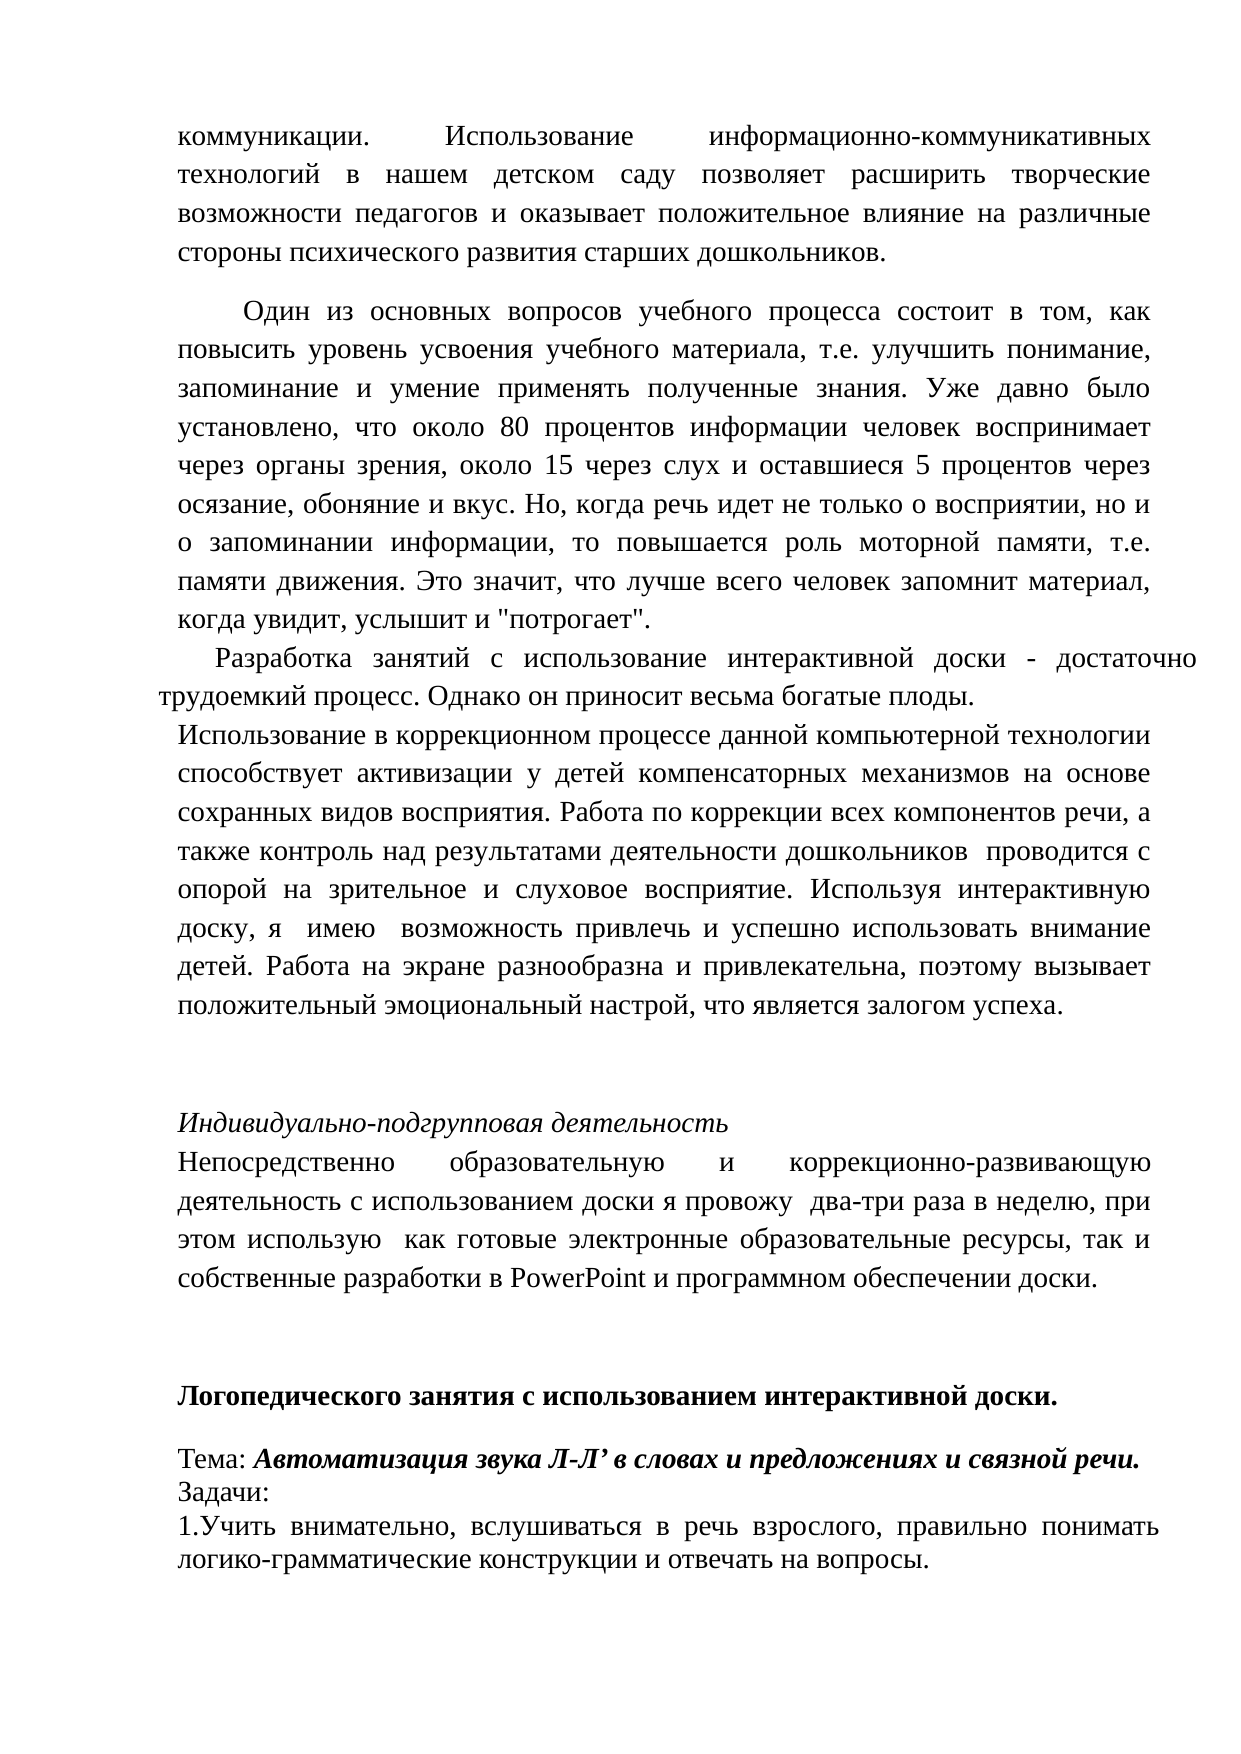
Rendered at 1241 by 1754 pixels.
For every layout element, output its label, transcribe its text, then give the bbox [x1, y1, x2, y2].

text Задачи: [177, 1474, 1160, 1508]
text Один из основных вопросов учебного процесса состоит в том, как повысить уровень усвоения учебного материала, т.е. улучшить понимание, запоминание и умение применять полученные знания. Уже давно было установлено, что около 80 процентов информации человек воспринимает через органы зрения, около 15 через слух и оставшиеся 5 процентов через осязание, обоняние и вкус. Но, когда речь идет не только о восприятии, но и о запоминании информации, то повышается роль моторной памяти, т.е. памяти движения. Это значит, что лучше всего человек запомнит материал, когда увидит, услышит и "потрогает". [177, 293, 1152, 635]
text Индивидуально-подгрупповая деятельность [177, 1106, 1152, 1139]
text Использование в коррекционном процессе данной компьютерной технологии способствует активизации у детей компенсаторных механизмов на основе сохранных видов восприятия. Работа по коррекции всех компонентов речи, а также контроль над результатами деятельности дошкольников проводится с опорой на зрительное и слуховое восприятие. Используя интерактивную доску, я имею возможность привлечь и успешно использовать внимание детей. Работа на экране разнообразна и привлекательна, поэтому вызывает положительный эмоциональный настрой, что является залогом успеха. [177, 717, 1152, 1020]
text 1.Учить внимательно, вслушиваться в речь взрослого, правильно понимать логико-грамматические конструкции и отвечать на вопросы. [177, 1508, 1160, 1575]
text Логопедического занятия с использованием интерактивной доски. [177, 1378, 1160, 1412]
text Разработка занятий с использование интерактивной доски - достаточно трудоемкий процесс. Однако он приносит весьма богатые плоды. [158, 640, 1198, 712]
text Тема: Автоматизация звука Л-Л’ в словах и предложениях и связной речи. [177, 1441, 1160, 1474]
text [177, 118, 1152, 267]
text Непосредственно образовательную и коррекционно-развивающую деятельность с использованием доски я провожу два-три раза в неделю, при этом использую как готовые электронные образовательные ресурсы, так и собственные разработки в PowerPoint и программном обеспечении доски. [177, 1144, 1152, 1293]
